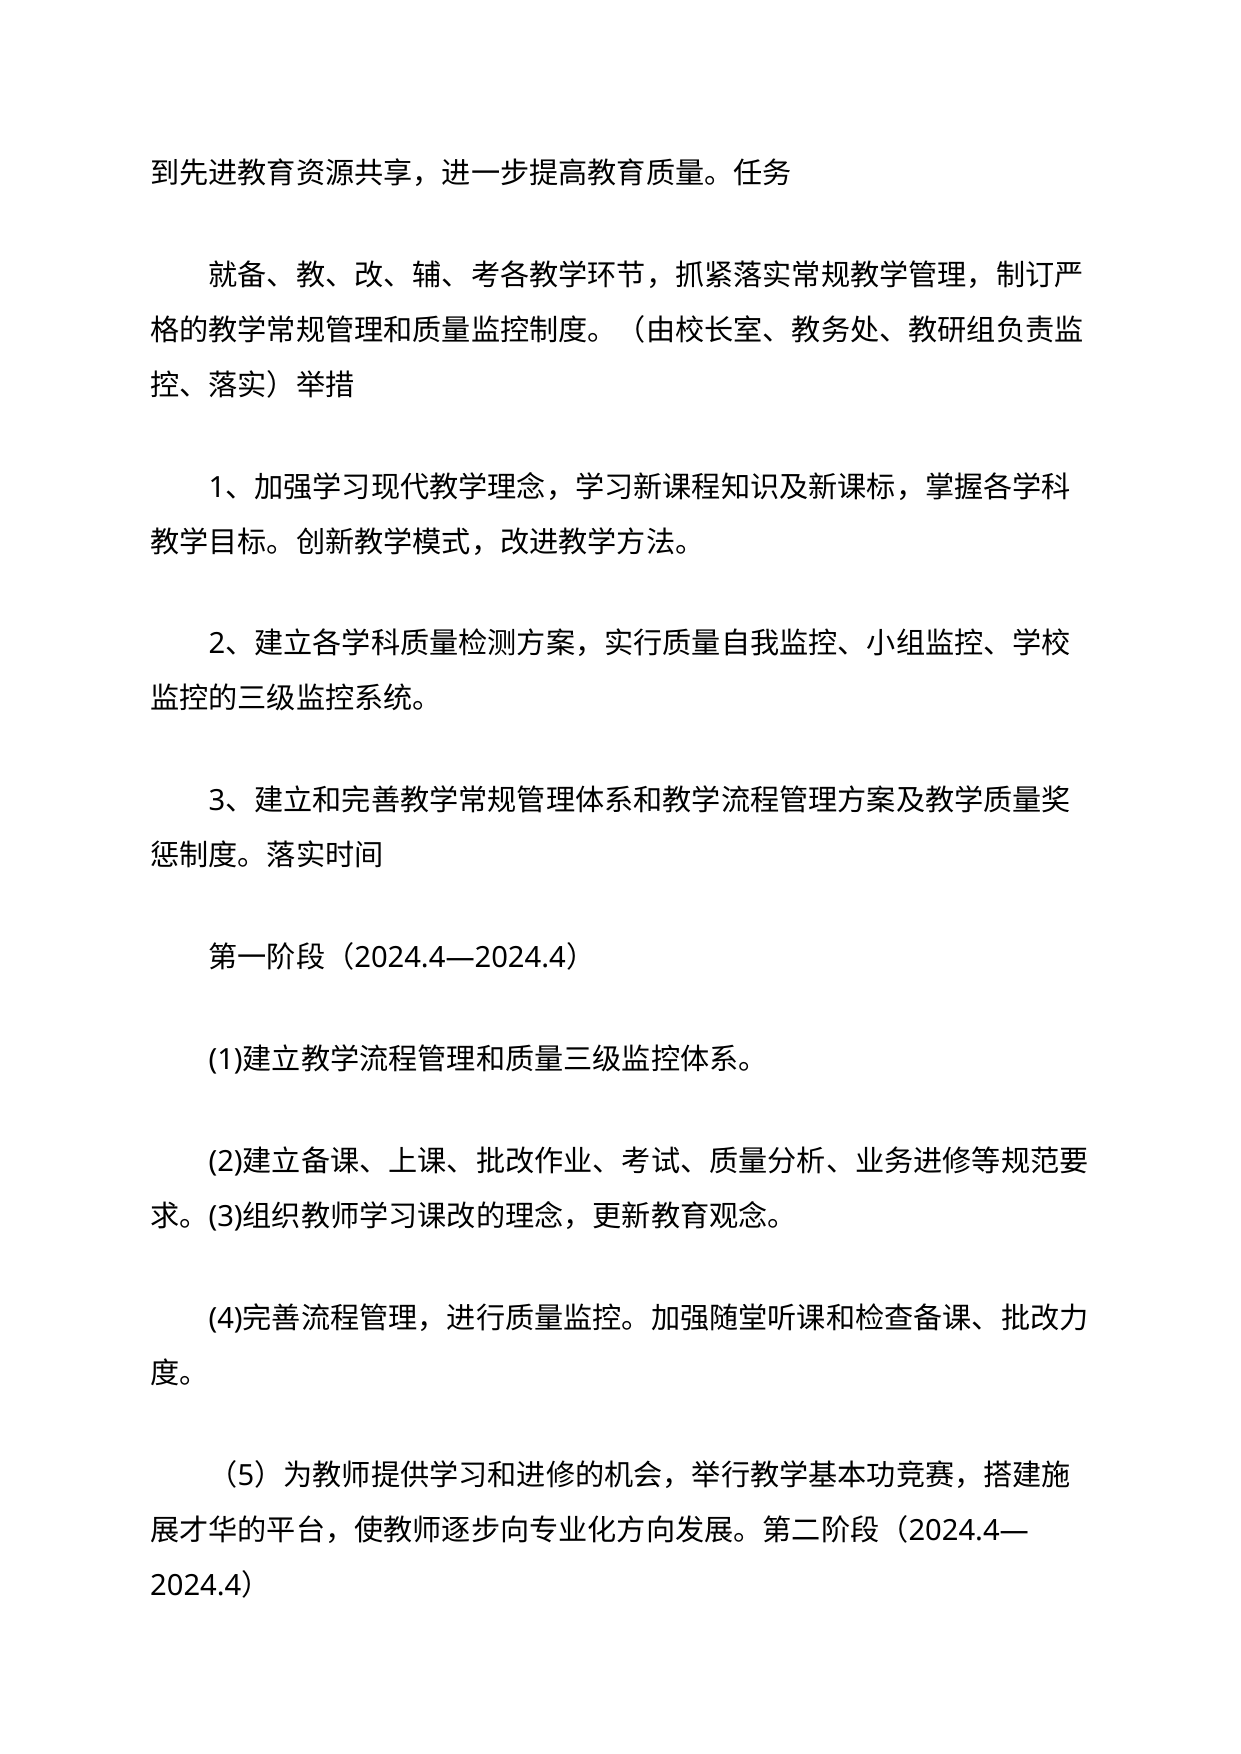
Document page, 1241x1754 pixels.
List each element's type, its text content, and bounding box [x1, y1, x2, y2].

text （5）为教师提供学习和进修的机会，举行教学基本功竞赛，搭建施展才华的平台，使教师逐步向专业化方向发展。第二阶段（2024.4—2024.4） [150, 1451, 1090, 1604]
text 2、建立各学科质量检测方案，实行质量自我监控、小组监控、学校监控的三级监控系统。 [150, 620, 1090, 717]
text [150, 150, 1090, 192]
text 1、加强学习现代教学理念，学习新课程知识及新课标，掌握各学科教学目标。创新教学模式，改进教学方法。 [150, 463, 1090, 561]
text 3、建立和完善教学常规管理体系和教学流程管理方案及教学质量奖惩制度。落实时间 [150, 777, 1090, 874]
text (4)完善流程管理，进行质量监控。加强随堂听课和检查备课、批改力度。 [150, 1294, 1090, 1392]
text (1)建立教学流程管理和质量三级监控体系。 [150, 1036, 1090, 1078]
text 就备、教、改、辅、考各教学环节，抓紧落实常规教学管理，制订严格的教学常规管理和质量监控制度。（由校长室、教务处、教研组负责监控、落实）举措 [150, 252, 1090, 404]
text 第一阶段（2024.4—2024.4） [150, 934, 1090, 976]
text (2)建立备课、上课、批改作业、考试、质量分析、业务进修等规范要求。(3)组织教师学习课改的理念，更新教育观念。 [150, 1138, 1090, 1235]
